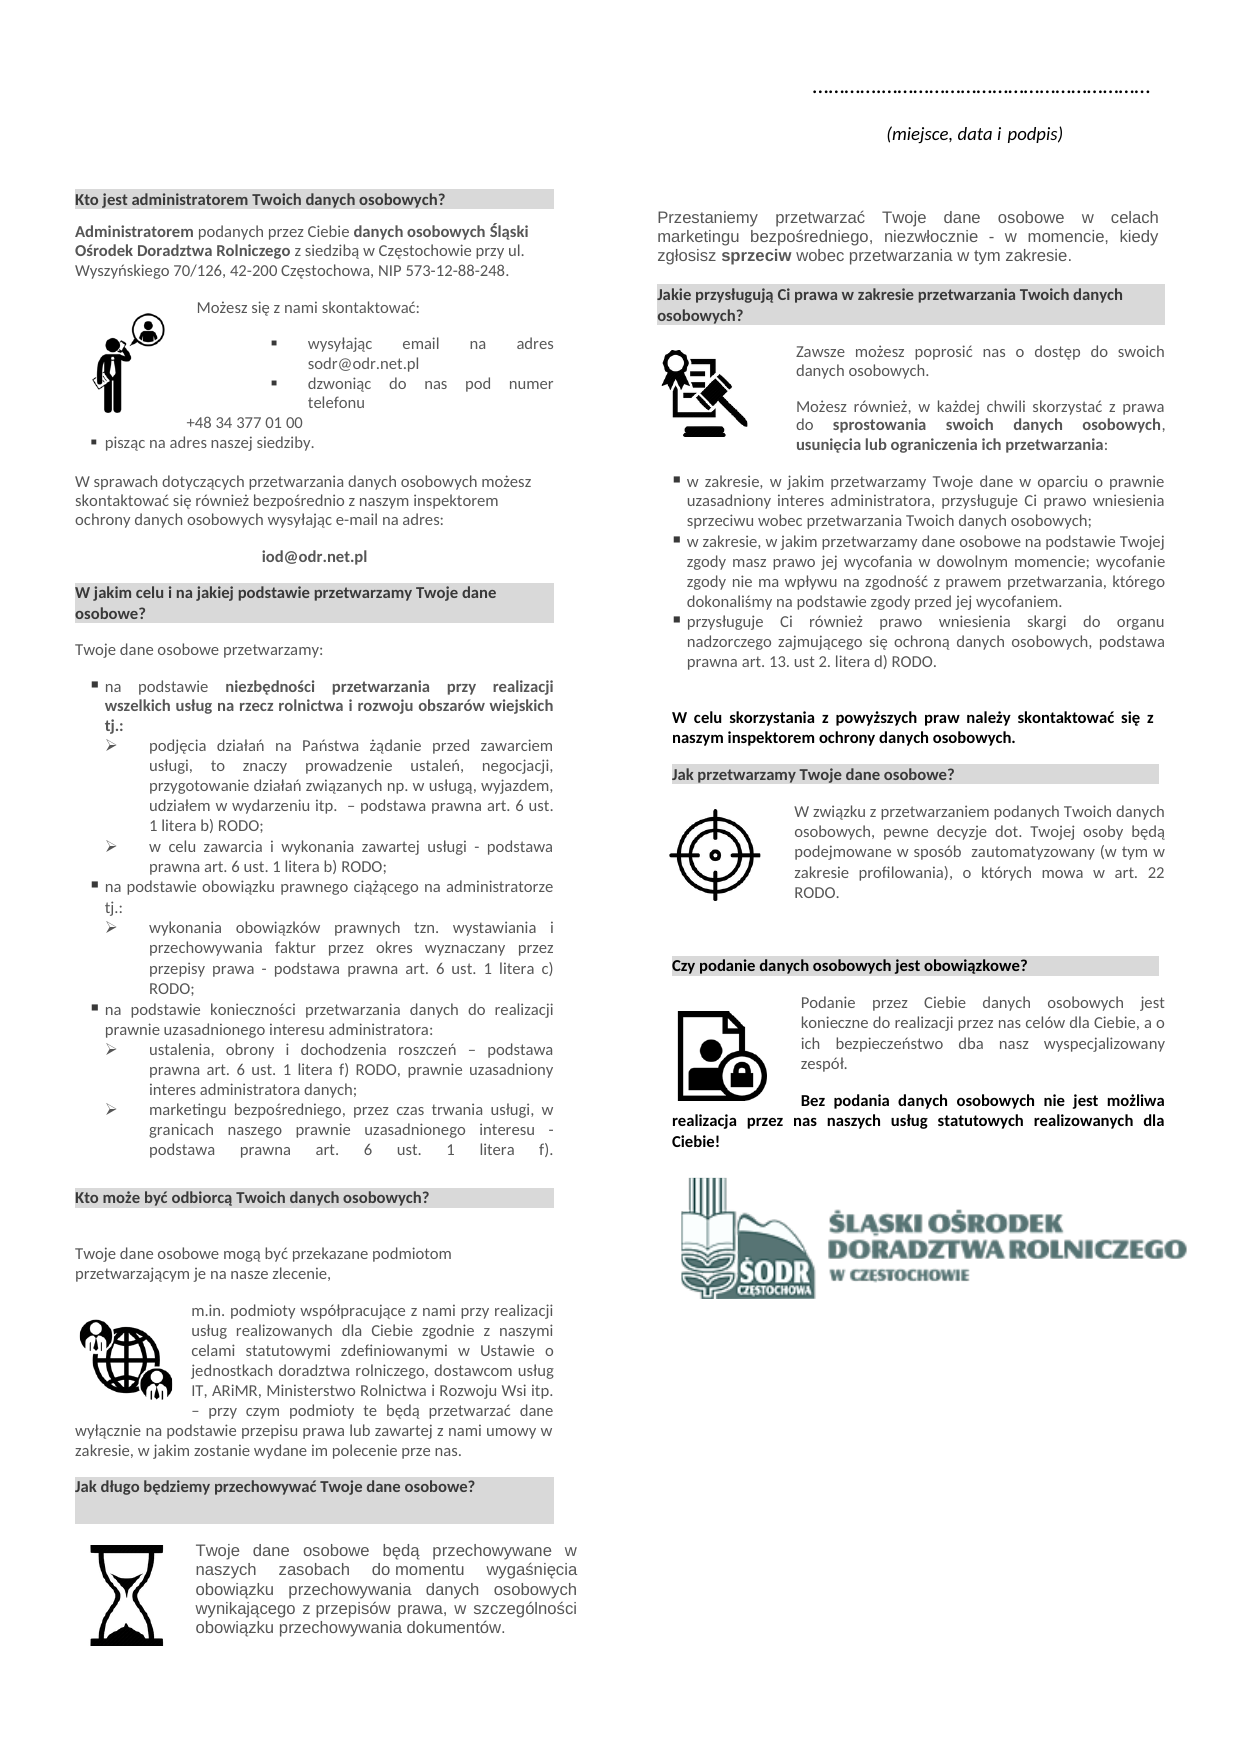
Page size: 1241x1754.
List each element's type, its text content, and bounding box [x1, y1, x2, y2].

list na podstawie obowiązku prawnego ciążącego na administratorze tj.: [90, 877, 554, 917]
picture [78, 313, 178, 413]
list podjęcia działań na Państwa żądanie przed zawarciem usługi, to znaczy prowadzenie ustaleń, negocjacji, przygotowanie działań związanych np. w usługą, wyjazdem, udziałem w wydarzeniu itp. – podstawa prawna art. 6 ust. 1 litera b) RODO; [104, 736, 554, 836]
list Twoje dane osobowe będą przechowywane w naszych zasobach do momentu wygaśnięcia obowiązku przechowywania danych osobowych wynikającego z przepisów prawa, w szczególności obowiązku przechowywania dokumentów. [75, 1541, 577, 1637]
text Możesz się z nami skontaktować: [75, 297, 554, 317]
text Podanie przez Ciebie danych osobowych jest konieczne do realizacji przez nas celów dla Ciebie, a o ich bezpieczeństwo dba nasz wyspecjalizowany zespół. [672, 992, 1165, 1074]
text Twoje dane osobowe przetwarzamy: [75, 640, 554, 659]
text (miejsce, data i podpis) [75, 122, 1210, 144]
list Przestaniemy przetwarzać Twoje dane osobowe w celach marketingu bezpośredniego, niezwłocznie - w momencie, kiedy zgłosisz sprzeciw wobec przetwarzania w tym zakresie. [657, 208, 1159, 265]
text W sprawach dotyczących przetwarzania danych osobowych możesz skontaktować się również bezpośrednio z naszym inspektorem ochrony danych osobowych wysyłając e-mail na adres: [75, 472, 554, 530]
text W celu skorzystania z powyższych praw należy skontaktować się z naszym inspektorem ochrony danych osobowych. [672, 708, 1154, 748]
text ………….…………………………………………… [75, 71, 1168, 99]
text Bez podania danych osobowych nie jest możliwa realizacja przez nas naszych usług statutowych realizowanych dla Ciebie! [672, 1090, 1165, 1151]
list marketingu bezpośredniego, przez czas trwania usługi, w granicach naszego prawnie uzasadnionego interesu - podstawa prawna art. 6 ust. 1 litera f). [104, 1099, 554, 1188]
picture [669, 809, 761, 901]
text Jakie przysługują Ci prawa w zakresie przetwarzania Twoich danych osobowych? [657, 284, 1165, 325]
text Administratorem podanych przez Ciebie danych osobowych Śląski Ośrodek Doradztwa Rolniczego z siedzibą w Częstochowie przy ul. Wyszyńskiego 70/126, 42-200 Częstochowa, NIP 573-12-88-248. [75, 222, 554, 281]
text Twoje dane osobowe mogą być przekazane podmiotom przetwarzającym je na nasze zlecenie, [75, 1224, 554, 1284]
text Kto jest administratorem Twoich danych osobowych? [75, 189, 554, 209]
text Czy podanie danych osobowych jest obowiązkowe? [672, 956, 1159, 976]
list w zakresie, w jakim przetwarzamy Twoje dane w oparciu o prawnie uzasadniony interes administratora, przysługuje Ci prawo wniesienia sprzeciwu wobec przetwarzania Twoich danych osobowych; [672, 471, 1165, 531]
list na podstawie konieczności przetwarzania danych do realizacji prawnie uzasadnionego interesu administratora: [90, 999, 554, 1040]
text W związku z przetwarzaniem podanych Twoich danych osobowych, pewne decyzje dot. Twojej osoby będą podejmowane w sposób zautomatyzowany (w tym w zakresie profilowania), o których mowa w art. 22 RODO. [672, 801, 1165, 902]
picture [680, 1177, 1190, 1300]
picture [76, 1545, 177, 1646]
list w celu zawarcia i wykonania zawartej usługi - podstawa prawna art. 6 ust. 1 litera b) RODO; [104, 836, 554, 877]
text Jak długo będziemy przechowywać Twoje dane osobowe? [75, 1477, 554, 1524]
list wysyłając email na adres sodr@odr.net.pl [178, 334, 554, 373]
text m.in. podmioty współpracujące z nami przy realizacji usług realizowanych dla Ciebie zgodnie z naszymi celami statutowymi zdefiniowanymi w Ustawie o jednostkach doradztwa rolniczego, dostawcom usług IT, ARiMR, Ministerstwo Rolnictwa i Rozwoju Wsi itp. – przy czym podmioty te będą przetwarzać dane wyłącznie na podstawie przepisu prawa lub zawartej z nami umowy w zakresie, w jakim zostanie wydane im polecenie prze nas. [75, 1300, 554, 1460]
text Jak przetwarzamy Twoje dane osobowe? [672, 764, 1159, 784]
list dzwoniąc do nas pod numer telefonu +48 34 377 01 00 [149, 373, 554, 433]
list pisząc na adres naszej siedziby. [90, 433, 554, 452]
list wykonania obowiązków prawnych tzn. wystawiania i przechowywania faktur przez okres wyznaczany przez przepisy prawa - podstawa prawna art. 6 ust. 1 litera c) RODO; [104, 917, 554, 999]
list przysługuje Ci również prawo wniesienia skargi do organu nadzorczego zajmującego się ochroną danych osobowych, podstawa prawna art. 13. ust 2. litera d) RODO. [672, 611, 1165, 671]
list w zakresie, w jakim przetwarzamy dane osobowe na podstawie Twojej zgody masz prawo jej wycofania w dowolnym momencie; wycofanie zgody nie ma wpływu na zgodność z prawem przetwarzania, którego dokonaliśmy na podstawie zgody przed jej wycofaniem. [672, 531, 1165, 611]
text iod@odr.net.pl [75, 547, 554, 566]
text W jakim celu i na jakiej podstawie przetwarzamy Twoje dane osobowe? [146, 583, 554, 623]
picture [661, 350, 748, 437]
list na podstawie niezbędności przetwarzania przy realizacji wszelkich usług na rzecz rolnictwa i rozwoju obszarów wiejskich tj.: [90, 676, 554, 736]
picture [79, 1313, 173, 1406]
text Możesz również, w każdej chwili skorzystać z prawa do sprostowania swoich danych osobowych, usunięcia lub ograniczenia ich przetwarzania: [687, 397, 1165, 454]
text Zawsze możesz poprosić nas o dostęp do swoich danych osobowych. [687, 342, 1165, 380]
list ustalenia, obrony i dochodzenia roszczeń – podstawa prawna art. 6 ust. 1 litera f) RODO, prawnie uzasadniony interes administratora danych; [104, 1040, 554, 1099]
picture [677, 1011, 767, 1101]
